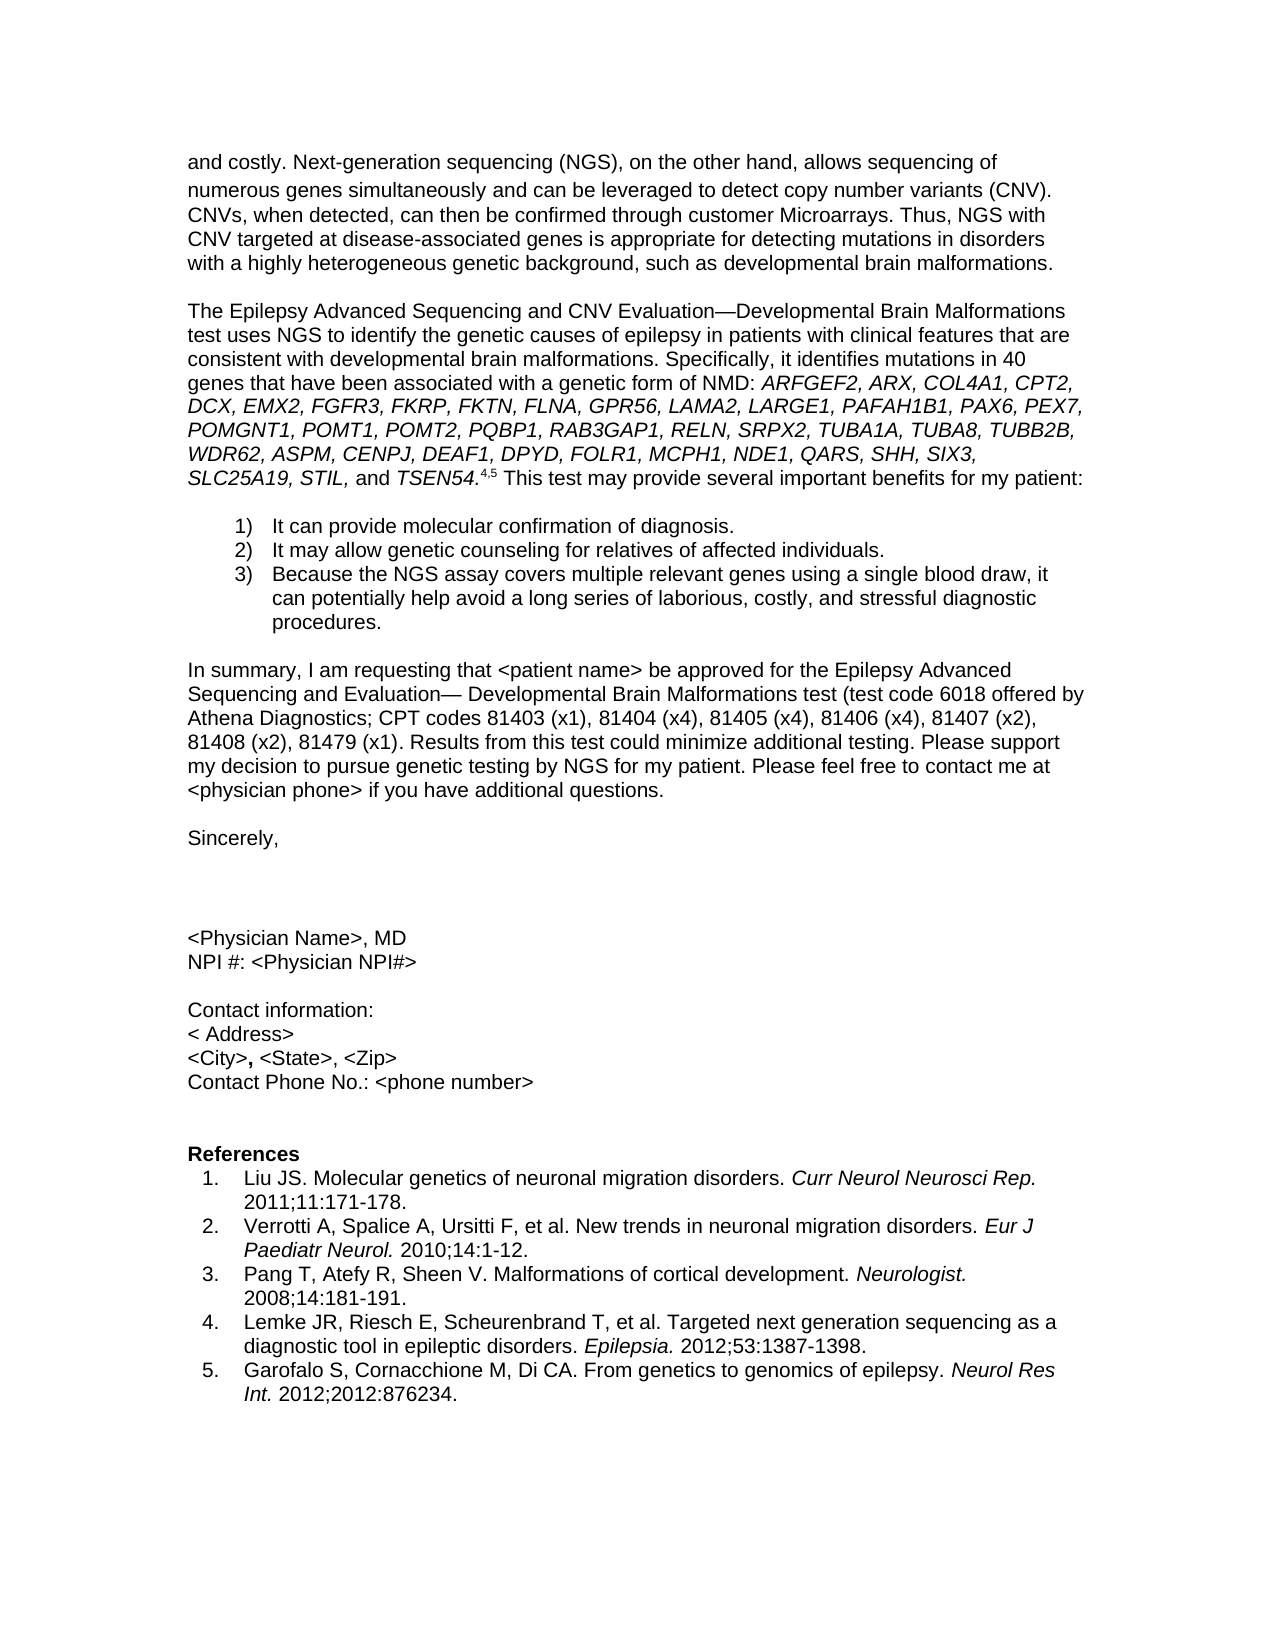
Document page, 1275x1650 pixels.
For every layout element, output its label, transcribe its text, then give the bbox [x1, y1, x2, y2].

text In summary, I am requesting that <patient name> be approved for the Epilepsy Advanced Sequencing and Evaluation— Developmental Brain Malformations test (test code 6018 offered by Athena Diagnostics; CPT codes 81403 (x1), 81404 (x4), 81405 (x4), 81406 (x4), 81407 (x2), 81408 (x2), 81479 (x1). Results from this test could minimize additional testing. Please support my decision to pursue genetic testing by NGS for my patient. Please feel free to contact me at <physician phone> if you have additional questions. [187, 658, 1087, 802]
text < Address> [187, 1022, 1087, 1046]
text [187, 150, 1087, 274]
text 4. Lemke JR, Riesch E, Scheurenbrand T, et al. Targeted next generation sequencing as a diagnostic tool in epileptic disorders. Epilepsia. 2012;53:1387-1398. [187, 1309, 1087, 1357]
list Because the NGS assay covers multiple relevant genes using a single blood draw, it can potentially help avoid a long series of laborious, costly, and stressful diagnostic procedures. [234, 562, 1087, 634]
text Sincerely, [187, 826, 1087, 849]
text 1. Liu JS. Molecular genetics of neuronal migration disorders. Curr Neurol Neurosci Rep. 2011;11:171-178. [187, 1166, 1087, 1214]
list It may allow genetic counseling for relatives of affected individuals. [234, 538, 1087, 562]
text <City>, <State>, <Zip> [187, 1046, 1087, 1070]
text <Physician Name>, MD [187, 926, 1087, 950]
text 3. Pang T, Atefy R, Sheen V. Malformations of cortical development. Neurologist. 2008;14:181-191. [187, 1262, 1087, 1309]
text 2. Verrotti A, Spalice A, Ursitti F, et al. New trends in neuronal migration disorders. Eur J Paediatr Neurol. 2010;14:1-12. [187, 1214, 1087, 1262]
text NPI #: <Physician NPI#> [187, 950, 1087, 974]
text The Epilepsy Advanced Sequencing and CNV Evaluation—Developmental Brain Malformations test uses NGS to identify the genetic causes of epilepsy in patients with clinical features that are consistent with developmental brain malformations. Specifically, it identifies mutations in 40 genes that have been associated with a genetic form of NMD: ARFGEF2, ARX, COL4A1, CPT2, DCX, EMX2, FGFR3, FKRP, FKTN, FLNA, GPR56, LAMA2, LARGE1, PAFAH1B1, PAX6, PEX7, POMGNT1, POMT1, POMT2, PQBP1, RAB3GAP1, RELN, SRPX2, TUBA1A, TUBA8, TUBB2B, WDR62, ASPM, CENPJ, DEAF1, DPYD, FOLR1, MCPH1, NDE1, QARS, SHH, SIX3, SLC25A19, STIL, and TSEN54.4,5 This test may provide several important benefits for my patient: [187, 298, 1087, 490]
text Contact information: [187, 998, 1087, 1022]
text Contact Phone No.: <phone number> [187, 1070, 1087, 1094]
text 5. Garofalo S, Cornacchione M, Di CA. From genetics to genomics of epilepsy. Neurol Res Int. 2012;2012:876234. [187, 1357, 1087, 1405]
list It can provide molecular confirmation of diagnosis. [234, 514, 1087, 538]
text References [187, 1142, 1087, 1166]
